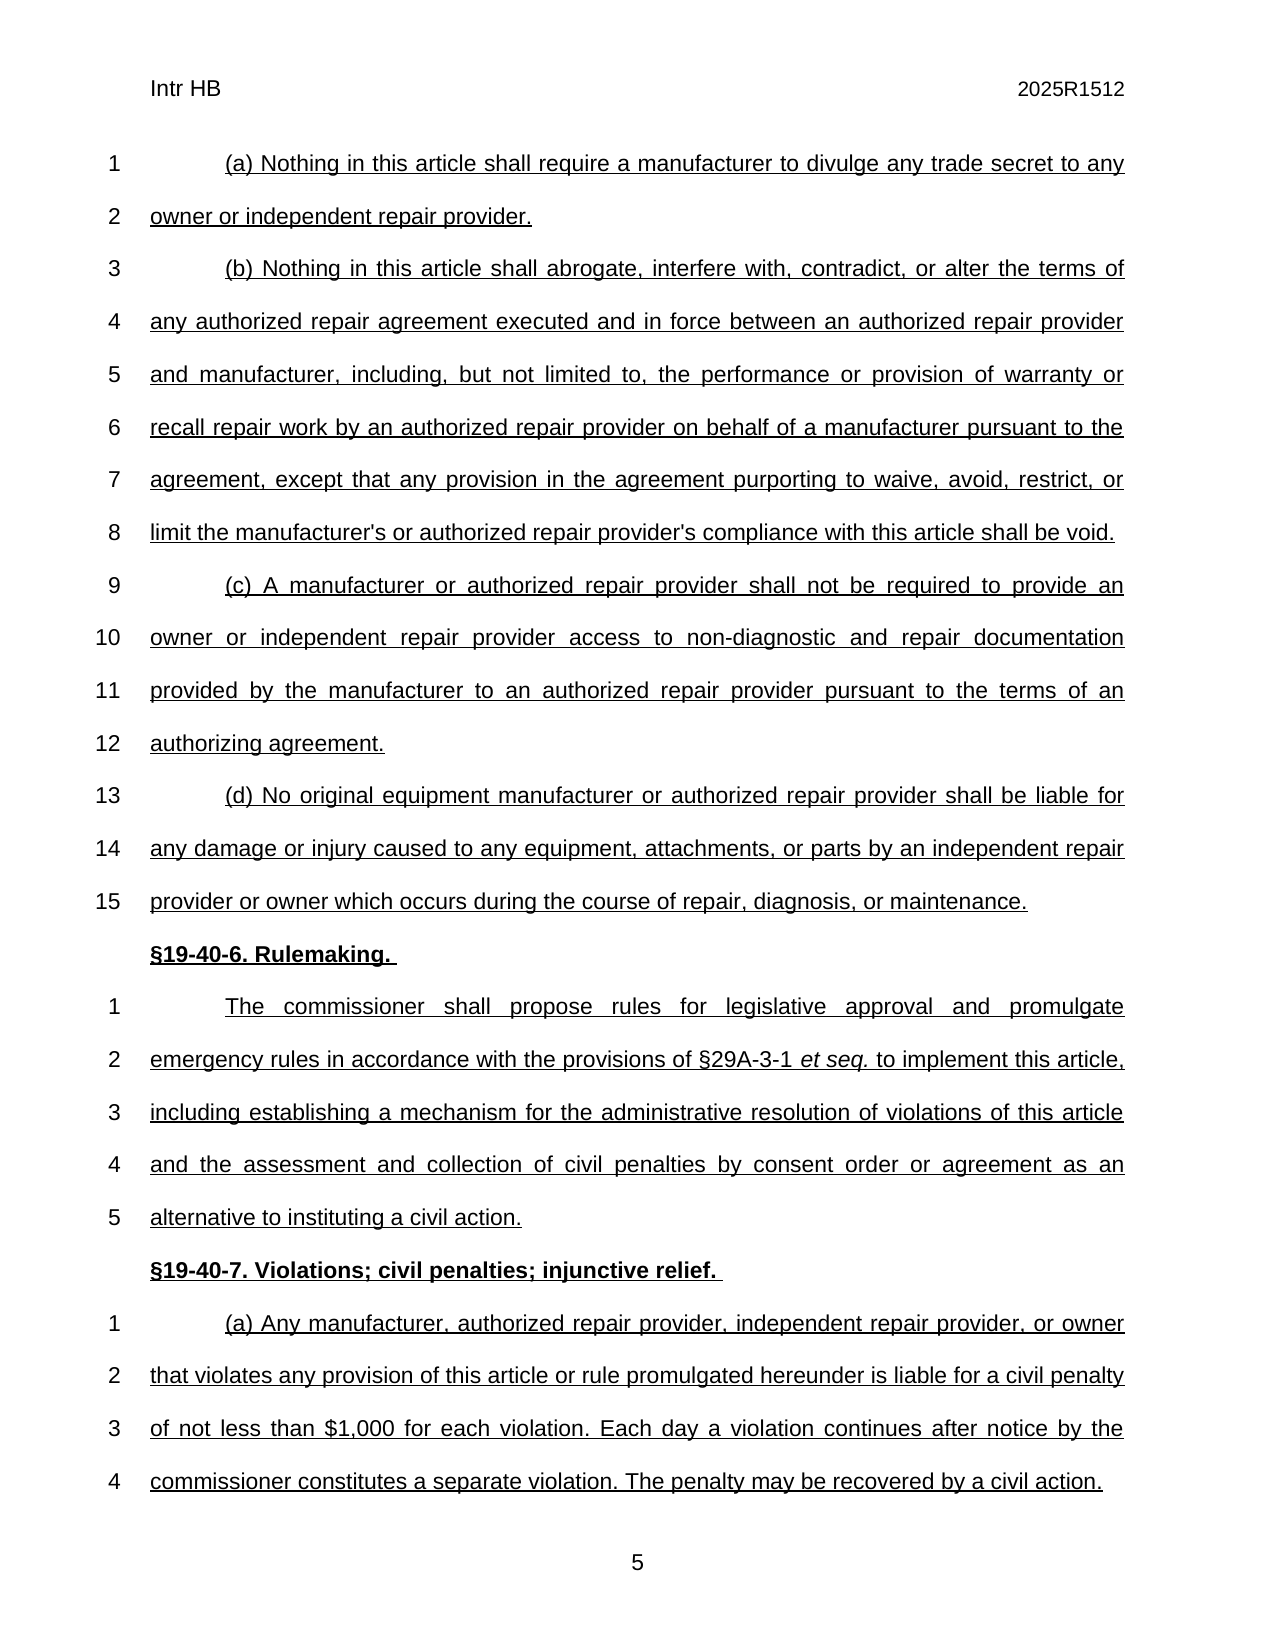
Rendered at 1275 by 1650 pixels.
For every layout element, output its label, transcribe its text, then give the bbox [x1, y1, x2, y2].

text The commissioner shall propose rules for legislative approval and promulgate emergency rules in accordance with the provisions of §29A-3-1 et seq. to implement this article, including establishing a mechanism for the administrative resolution of violations of this article and the assessment and collection of civil penalties by consent order or agreement as an alternative to instituting a civil action. [150, 1070, 1125, 1174]
text (c) A manufacturer or authorized repair provider shall not be required to provide an owner or independent repair provider access to non-diagnostic and repair documentation provided by the manufacturer to an authorized repair provider pursuant to the terms of an authorizing agreement. [150, 701, 1125, 756]
text (c) A manufacturer or authorized repair provider shall not be required to provide an owner or independent repair provider access to non-diagnostic and repair documentation provided by the manufacturer to an authorized repair provider pursuant to the terms of an authorizing agreement. [150, 572, 1125, 647]
text (a) Nothing in this article shall require a manufacturer to divulge any trade secret to any owner or independent repair provider. [150, 150, 1125, 229]
subtitle §19-40-7. Violations; civil penalties; injunctive relief. [150, 1257, 1125, 1283]
text The commissioner shall propose rules for legislative approval and promulgate emergency rules in accordance with the provisions of §29A-3-1 et seq. to implement this article, including establishing a mechanism for the administrative resolution of violations of this article and the assessment and collection of civil penalties by consent order or agreement as an alternative to instituting a civil action. [150, 993, 1125, 1069]
text (d) No original equipment manufacturer or authorized repair provider shall be liable for any damage or injury caused to any equipment, attachments, or parts by an independent repair provider or owner which occurs during the course of repair, diagnosis, or maintenance. [150, 782, 1125, 858]
text (a) Any manufacturer, authorized repair provider, independent repair provider, or owner that violates any provision of this article or rule promulgated hereunder is liable for a civil penalty of not less than $1,000 for each violation. Each day a violation continues after notice by the commissioner constitutes a separate violation. The penalty may be recovered by a civil action. [150, 1309, 1125, 1385]
text The commissioner shall propose rules for legislative approval and promulgate emergency rules in accordance with the provisions of §29A-3-1 et seq. to implement this article, including establishing a mechanism for the administrative resolution of violations of this article and the assessment and collection of civil penalties by consent order or agreement as an alternative to instituting a civil action. [150, 1175, 1125, 1231]
subtitle §19-40-6. Rulemaking. [150, 941, 1125, 967]
text (b) Nothing in this article shall abrogate, interfere with, contradict, or alter the terms of any authorized repair agreement executed and in force between an authorized repair provider and manufacturer, including, but not limited to, the performance or provision of warranty or recall repair work by an authorized repair provider on behalf of a manufacturer pursuant to the agreement, except that any provision in the agreement purporting to waive, avoid, restrict, or limit the manufacturer's or authorized repair provider's compliance with this article shall be void. [150, 255, 1125, 545]
text (d) No original equipment manufacturer or authorized repair provider shall be liable for any damage or injury caused to any equipment, attachments, or parts by an independent repair provider or owner which occurs during the course of repair, diagnosis, or maintenance. [150, 859, 1125, 914]
text (a) Any manufacturer, authorized repair provider, independent repair provider, or owner that violates any provision of this article or rule promulgated hereunder is liable for a civil penalty of not less than $1,000 for each violation. Each day a violation continues after notice by the commissioner constitutes a separate violation. The penalty may be recovered by a civil action. [150, 1386, 1125, 1494]
text (c) A manufacturer or authorized repair provider shall not be required to provide an owner or independent repair provider access to non-diagnostic and repair documentation provided by the manufacturer to an authorized repair provider pursuant to the terms of an authorizing agreement. [150, 648, 1125, 700]
